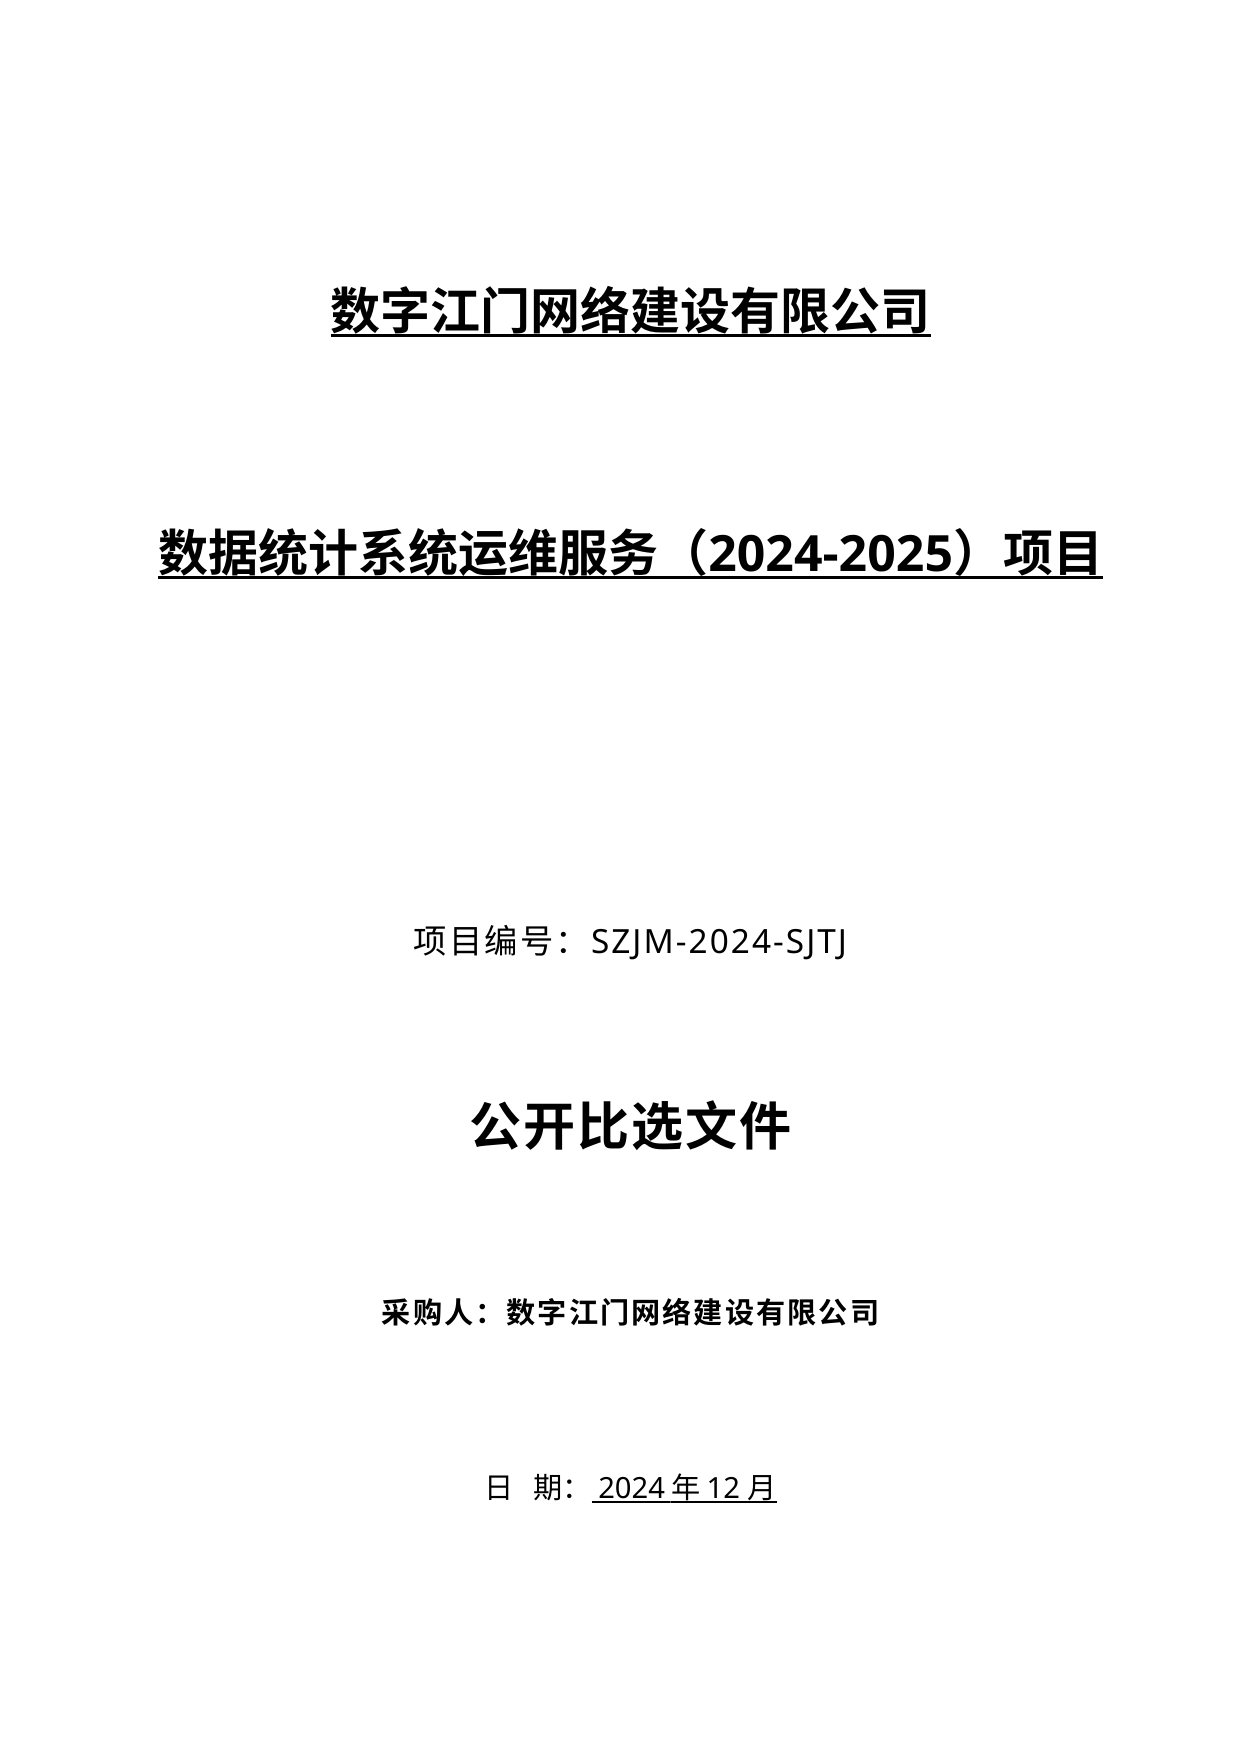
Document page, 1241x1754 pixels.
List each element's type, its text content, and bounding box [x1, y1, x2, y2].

text 数字江门网络建设有限公司 [153, 259, 1107, 357]
text 项目编号：SZJM-2024-SJTJ [153, 907, 1107, 972]
text 日 期： 2024年 12 月 [153, 1453, 1107, 1518]
text 数据统计系统运维服务（2024-2025）项目 [153, 501, 1107, 599]
text 采购人：数字江门网络建设有限公司 [153, 1278, 1107, 1343]
text 公开比选文件 [153, 1074, 1107, 1172]
